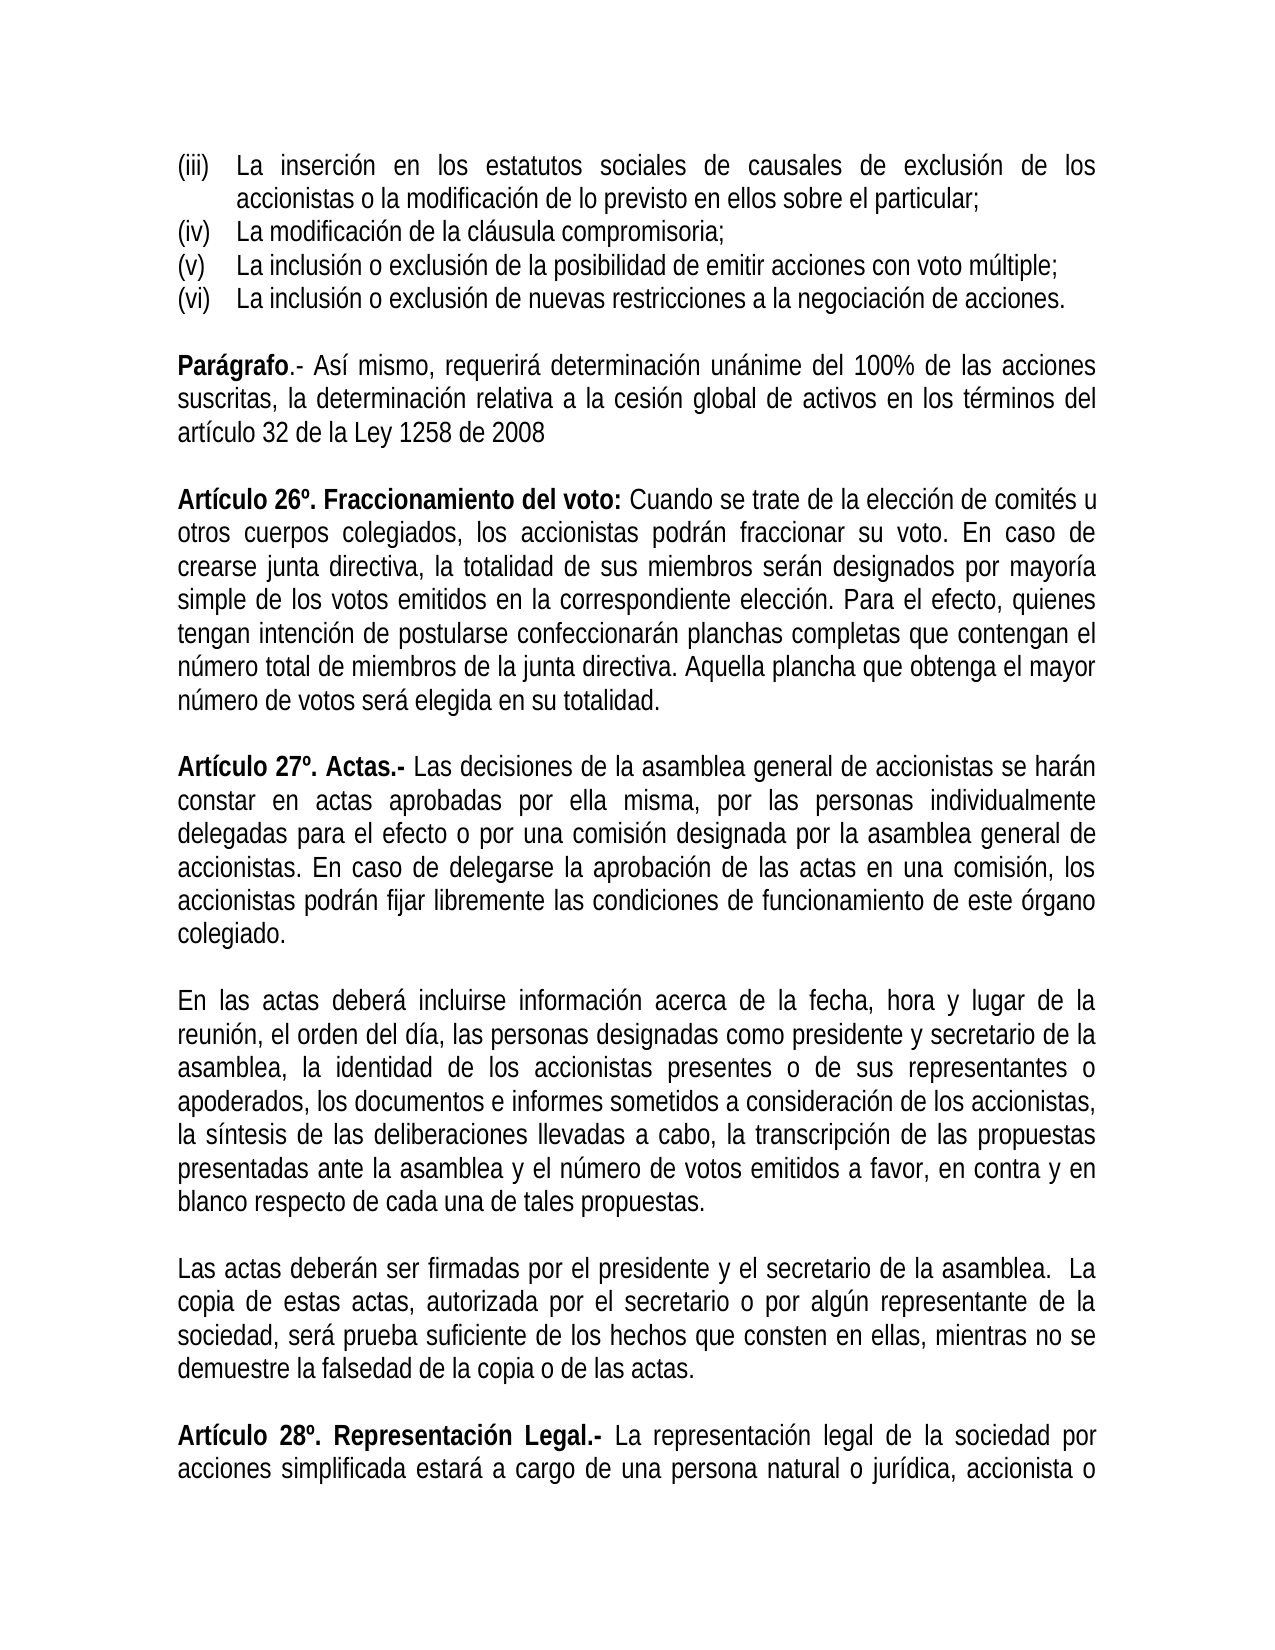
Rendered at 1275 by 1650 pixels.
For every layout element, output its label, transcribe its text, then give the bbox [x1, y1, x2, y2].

text Artículo 27º. Actas.- Las decisiones de la asamblea general de accionistas se harán constar en actas aprobadas por ella misma, por las personas individualmente delegadas para el efecto o por una comisión designada por la asamblea general de accionistas. En caso de delegarse la aprobación de las actas en una comisión, los accionistas podrán fijar libremente las condiciones de funcionamiento de este órgano colegiado. [177, 749, 1098, 950]
list La modificación de la cláusula compromisoria; [177, 214, 1098, 248]
text En las actas deberá incluirse información acerca de la fecha, hora y lugar de la reunión, el orden del día, las personas designadas como presidente y secretario de la asamblea, la identidad de los accionistas presentes o de sus representantes o apoderados, los documentos e informes sometidos a consideración de los accionistas, la síntesis de las deliberaciones llevadas a cabo, la transcripción de las propuestas presentadas ante la asamblea y el número de votos emitidos a favor, en contra y en blanco respecto de cada una de tales propuestas. [177, 983, 1098, 1218]
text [177, 1418, 1098, 1485]
list La inclusión o exclusión de la posibilidad de emitir acciones con voto múltiple; [177, 248, 1098, 281]
text Parágrafo.- Así mismo, requerirá determinación unánime del 100% de las acciones suscritas, la determinación relativa a la cesión global de activos en los términos del artículo 32 de la Ley 1258 de 2008 [177, 348, 1098, 448]
text Las actas deberán ser firmadas por el presidente y el secretario de la asamblea. La copia de estas actas, autorizada por el secretario o por algún representante de la sociedad, será prueba suficiente de los hechos que consten en ellas, mientras no se demuestre la falsedad de la copia o de las actas. [177, 1251, 1098, 1385]
list La inserción en los estatutos sociales de causales de exclusión de los accionistas o la modificación de lo previsto en ellos sobre el particular; [177, 148, 1098, 214]
text Artículo 26º. Fraccionamiento del voto: Cuando se trate de la elección de comités u otros cuerpos colegiados, los accionistas podrán fraccionar su voto. En caso de crearse junta directiva, la totalidad de sus miembros serán designados por mayoría simple de los votos emitidos en la correspondiente elección. Para el efecto, quienes tengan intención de postularse confeccionarán planchas completas que contengan el número total de miembros de la junta directiva. Aquella plancha que obtenga el mayor número de votos será elegida en su totalidad. [177, 482, 1098, 716]
list La inclusión o exclusión de nuevas restricciones a la negociación de acciones. [177, 281, 1098, 315]
